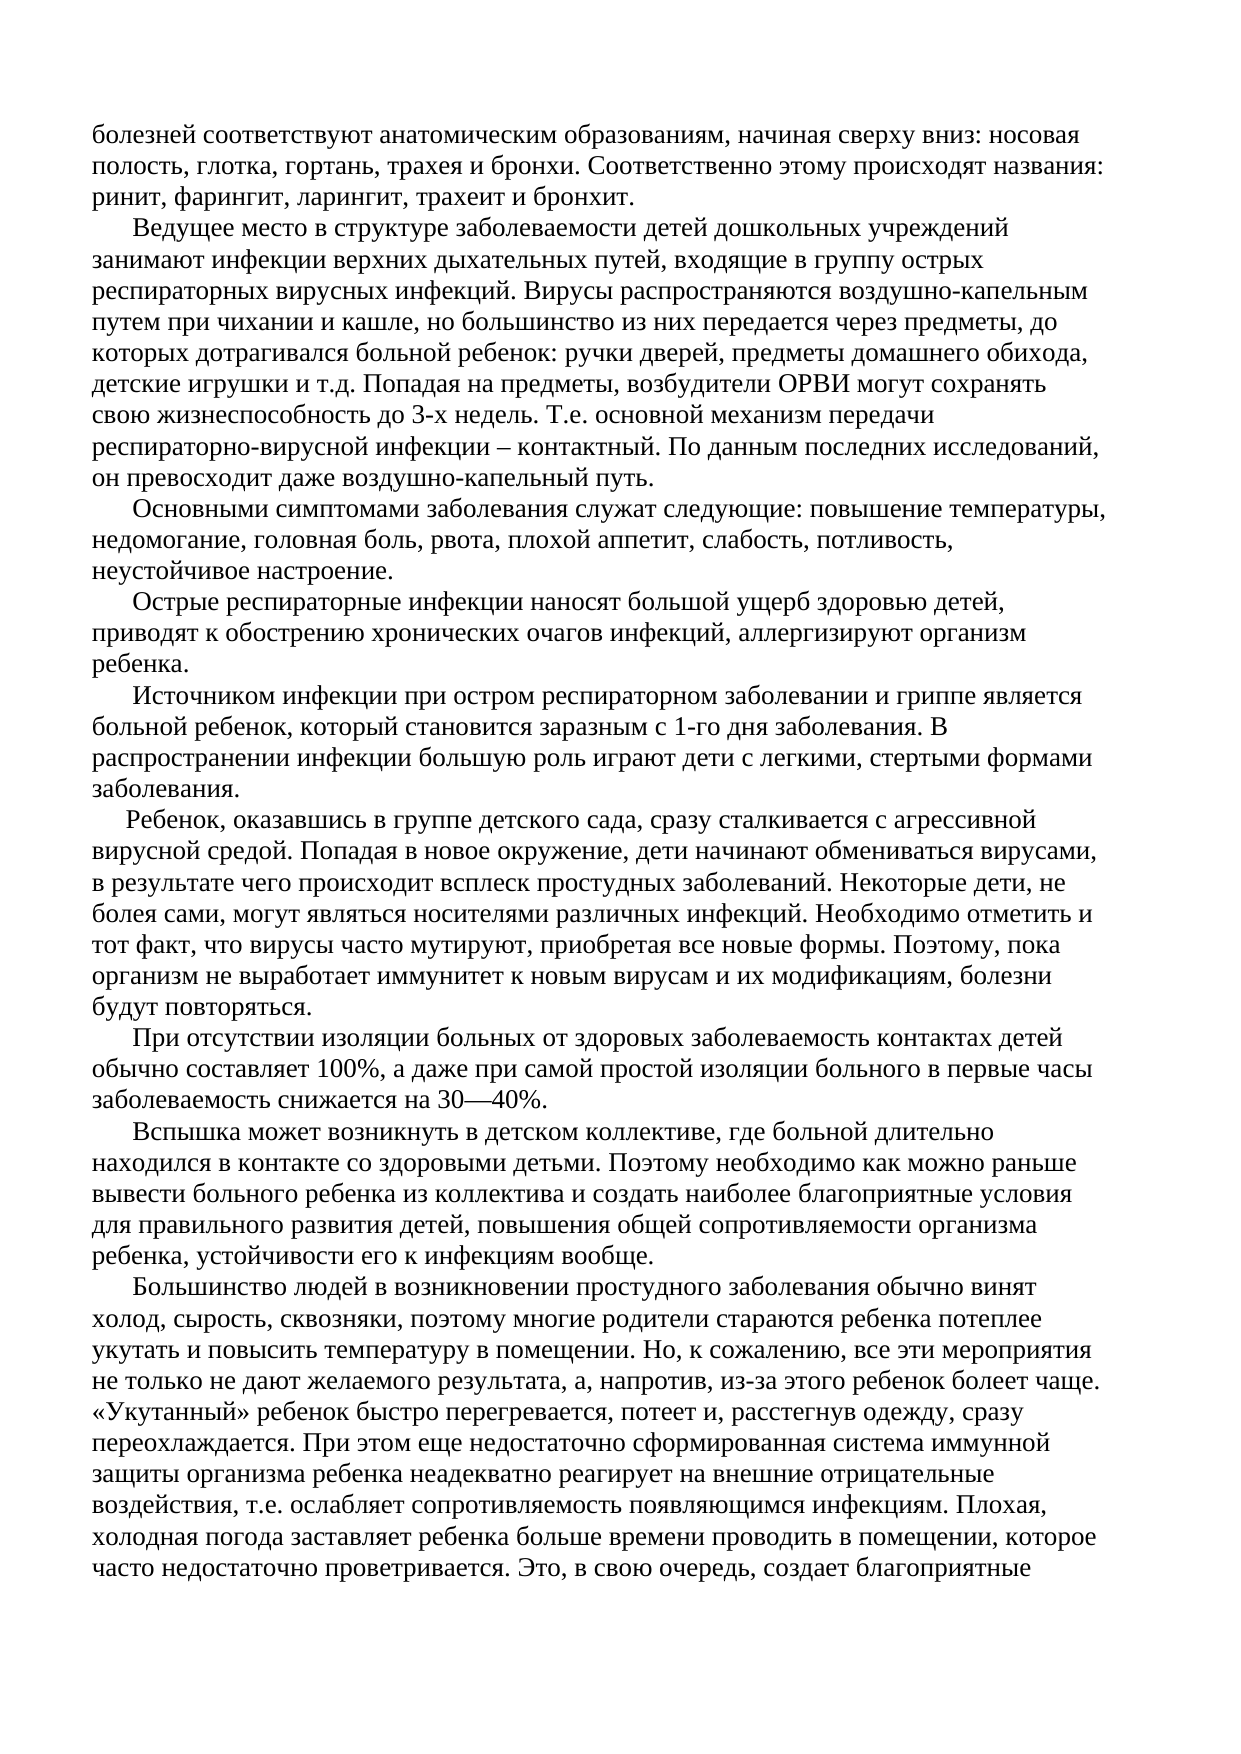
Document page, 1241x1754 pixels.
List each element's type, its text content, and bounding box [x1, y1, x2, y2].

text Ребенок, оказавшись в группе детского сада, сразу сталкивается с агрессивной вирусной средой. Попадая в новое окружение, дети начинают обмениваться вирусами, в результате чего происходит всплеск простудных заболеваний. Некоторые дети, не болея сами, могут являться носителями различных инфекций. Необходимо отметить и тот факт, что вирусы часто мутируют, приобретая все новые формы. Поэтому, пока организм не выработает иммунитет к новым вирусам и их модификациям, болезни будут повторяться. [92, 803, 1107, 1021]
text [92, 118, 1107, 212]
text Ведущее место в структуре заболеваемости детей дошкольных учреждений занимают инфекции верхних дыхательных путей, входящие в группу острых респираторных вирусных инфекций. Вирусы распространяются воздушно-капельным путем при чихании и кашле, но большинство из них передается через предметы, до которых дотрагивался больной ребенок: ручки дверей, предметы домашнего обихода, детские игрушки и т.д. Попадая на предметы, возбудители ОРВИ могут сохранять свою жизнеспособность до 3-х недель. Т.е. основной механизм передачи респираторно-вирусной инфекции – контактный. По данным последних исследований, он превосходит даже воздушно-капельный путь. [92, 212, 1107, 492]
text Острые респираторные инфекции наносят большой ущерб здоровью детей, приводят к обострению хронических очагов инфекций, аллергизируют организм ребенка. [92, 585, 1107, 679]
text Источником инфекции при остром респираторном заболевании и гриппе является больной ребенок, который становится заразным с 1-го дня заболевания. В распространении инфекции большую роль играют дети с легкими, стертыми формами заболевания. [92, 679, 1107, 803]
text Вспышка может возникнуть в детском коллективе, где больной длительно находился в контакте со здоровыми детьми. Поэтому необходимо как можно раньше вывести больного ребенка из коллектива и создать наиболее благоприятные условия для правильного развития детей, повышения общей сопротивляемости организма ребенка, устойчивости его к инфекциям вообще. [92, 1115, 1107, 1271]
text При отсутствии изоляции больных от здоровых заболеваемость контактах детей обычно составляет 100%, а даже при самой простой изоляции больного в первые часы заболеваемость снижается на 30—40%. [92, 1021, 1107, 1115]
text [92, 1271, 1107, 1582]
text Основными симптомами заболевания служат следующие: повышение температуры, недомогание, головная боль, рвота, плохой аппетит, слабость, потливость, неустойчивое настроение. [92, 492, 1107, 585]
